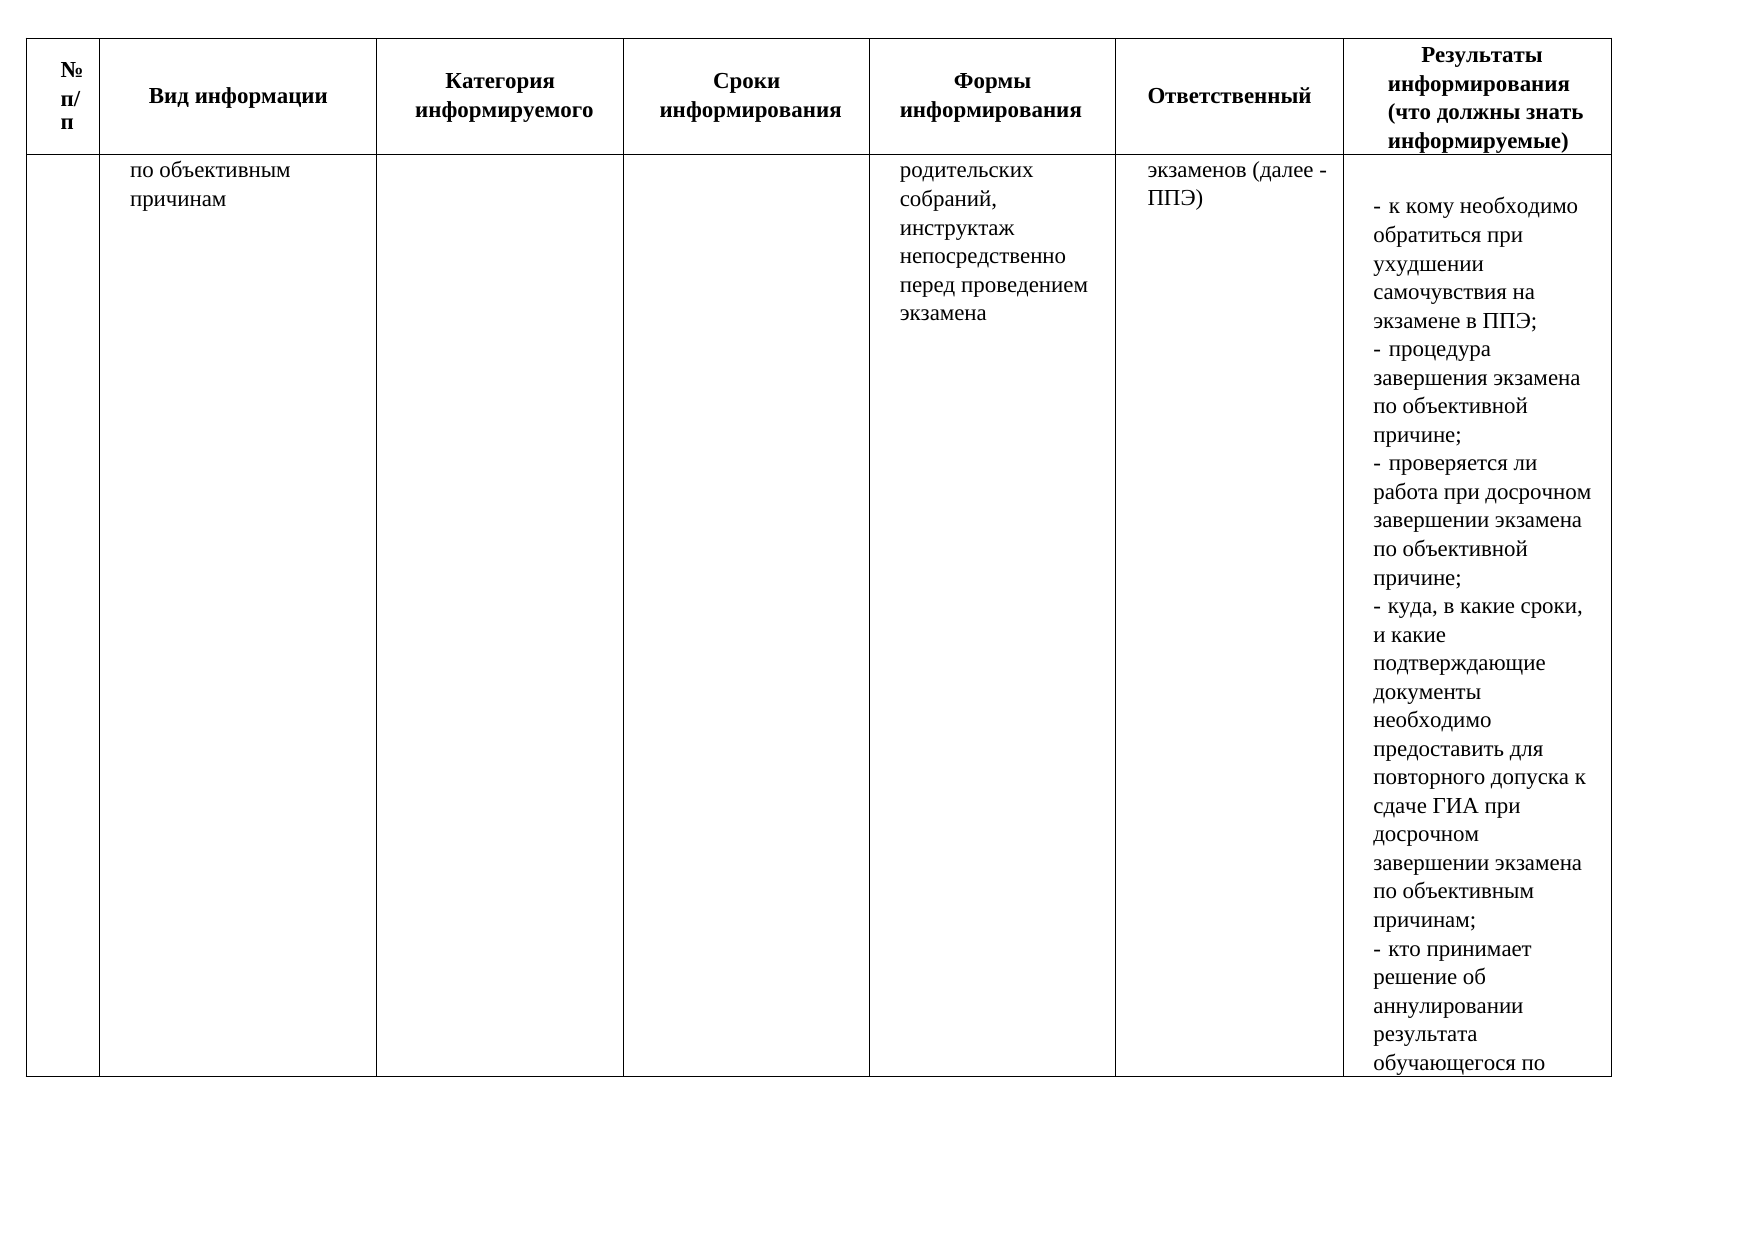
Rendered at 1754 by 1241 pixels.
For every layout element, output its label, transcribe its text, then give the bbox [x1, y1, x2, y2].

table_cell экзаменов (далее - ППЭ) [1116, 155, 1343, 1076]
table_cell [624, 155, 869, 1076]
table_cell [377, 155, 623, 1076]
table_cell к кому необходимо обратиться при ухудшении самочувствия на экзамене в ППЭ; процедура завершения экзамена по объективной причине; проверяется ли работа при досрочном завершении экзамена по объективной причине; куда, в какие сроки, и какие подтверждающие документы необходимо предоставить для повторного допуска к сдаче ГИА при досрочном завершении экзамена по объективным причинам; кто принимает решение об аннулировании результата обучающегося по [1344, 155, 1611, 1076]
table_header № п/п [27, 39, 99, 154]
table_cell по объективным причинам [100, 155, 376, 1076]
table_header Формы информирования [870, 39, 1115, 154]
table_cell [27, 155, 99, 1076]
table_header Вид информации [100, 39, 376, 154]
table_header Результаты информирования (что должны знать информируемые) [1344, 39, 1611, 154]
table_header Сроки информирования [624, 39, 869, 154]
table_header Категория информируемого [377, 39, 623, 154]
table_cell родительских собраний, инструктаж непосредственно перед проведением экзамена [870, 155, 1115, 1076]
table_header Ответственный [1116, 39, 1343, 154]
